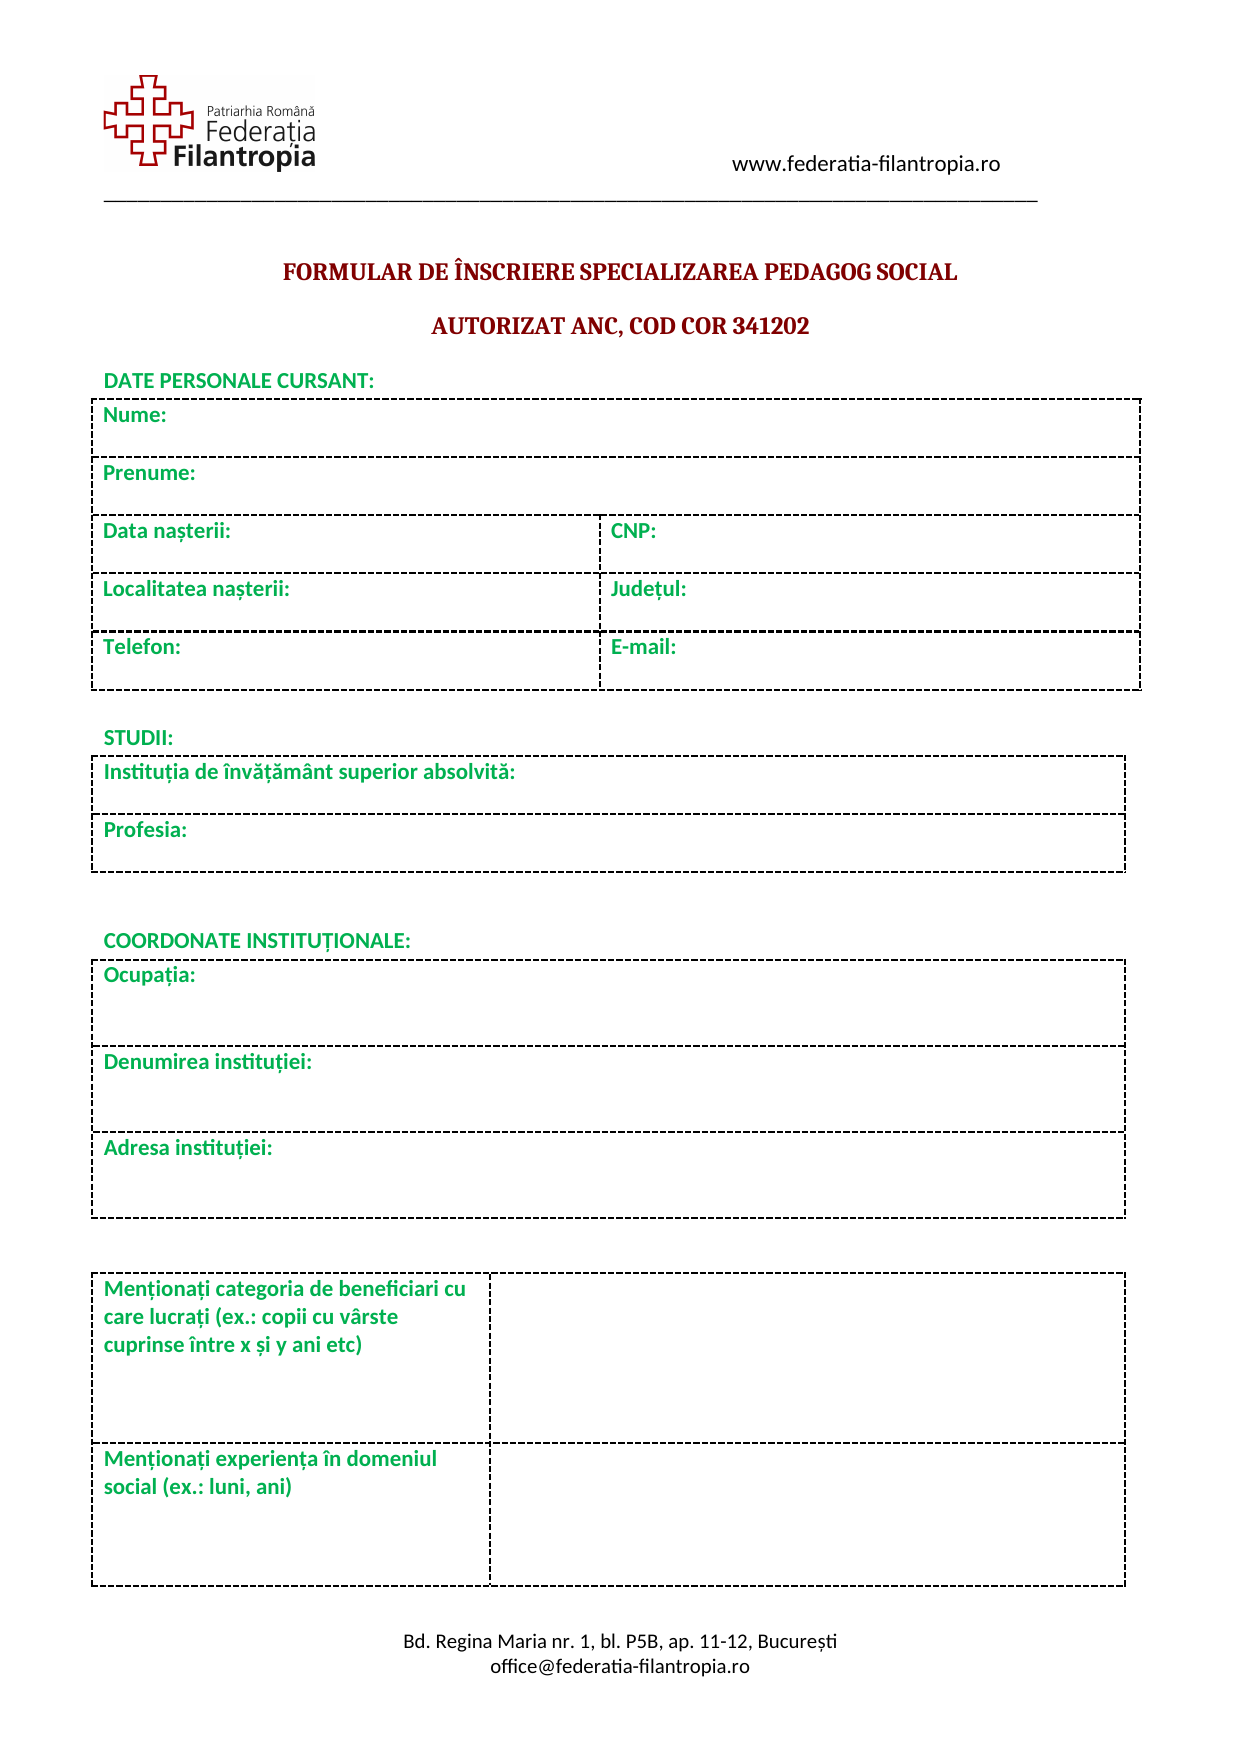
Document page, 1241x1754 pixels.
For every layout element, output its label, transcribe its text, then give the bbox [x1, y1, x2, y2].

table_cell [490, 1442, 1125, 1584]
table_cell Data nașterii: [92, 514, 599, 572]
table_header [490, 1272, 1125, 1442]
table_cell Județul: [600, 572, 1140, 630]
table_header Menționați categoria de beneficiari cu care lucrați (ex.: copii cu vârste cuprinse între x și y ani etc) [92, 1272, 490, 1442]
table_cell CNP: [600, 514, 1140, 572]
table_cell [92, 1442, 490, 1584]
text COORDONATE INSTITUȚIONALE: [103, 926, 1137, 954]
text DATE PERSONALE CURSANT: [103, 366, 1137, 394]
table_cell Adresa instituției: [92, 1131, 1125, 1217]
text AUTORIZAT ANC, COD COR 341202 [103, 312, 1137, 341]
table_cell Profesia: [92, 813, 1125, 871]
text FORMULAR DE ÎNSCRIERE SPECIALIZAREA PEDAGOG SOCIAL [103, 258, 1137, 287]
table_cell E-mail: [600, 630, 1140, 688]
table_header Nume: [92, 398, 1140, 456]
table_cell Denumirea instituției: [92, 1045, 1125, 1131]
table_cell Localitatea nașterii: [92, 572, 599, 630]
table_cell Prenume: [92, 456, 1140, 514]
table_header Ocupația: [92, 959, 1125, 1045]
table_header Instituția de învățământ superior absolvită: [92, 755, 1125, 813]
table_cell Telefon: [92, 630, 599, 688]
text STUDII: [103, 723, 1137, 751]
picture [103, 75, 315, 172]
